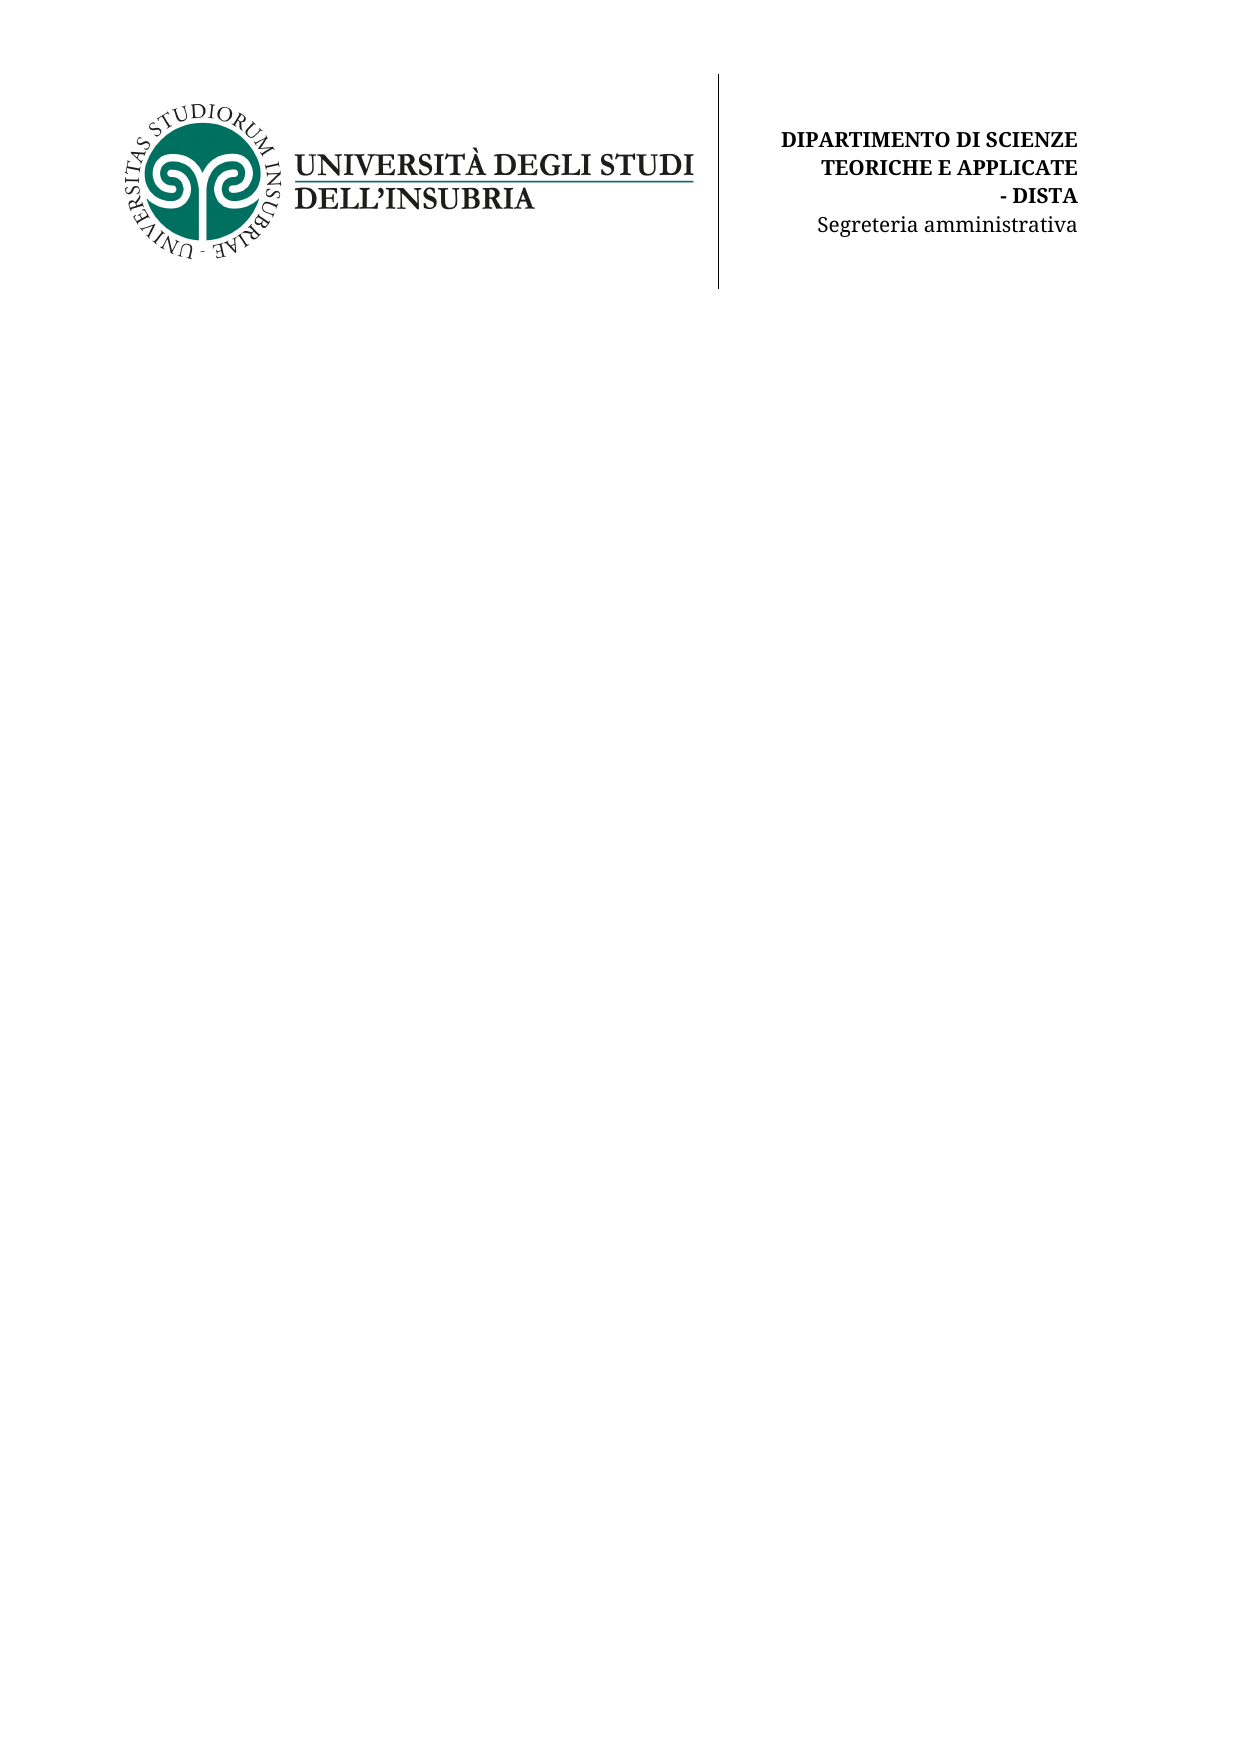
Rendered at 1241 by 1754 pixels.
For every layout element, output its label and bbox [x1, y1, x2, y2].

picture [99, 73, 718, 290]
